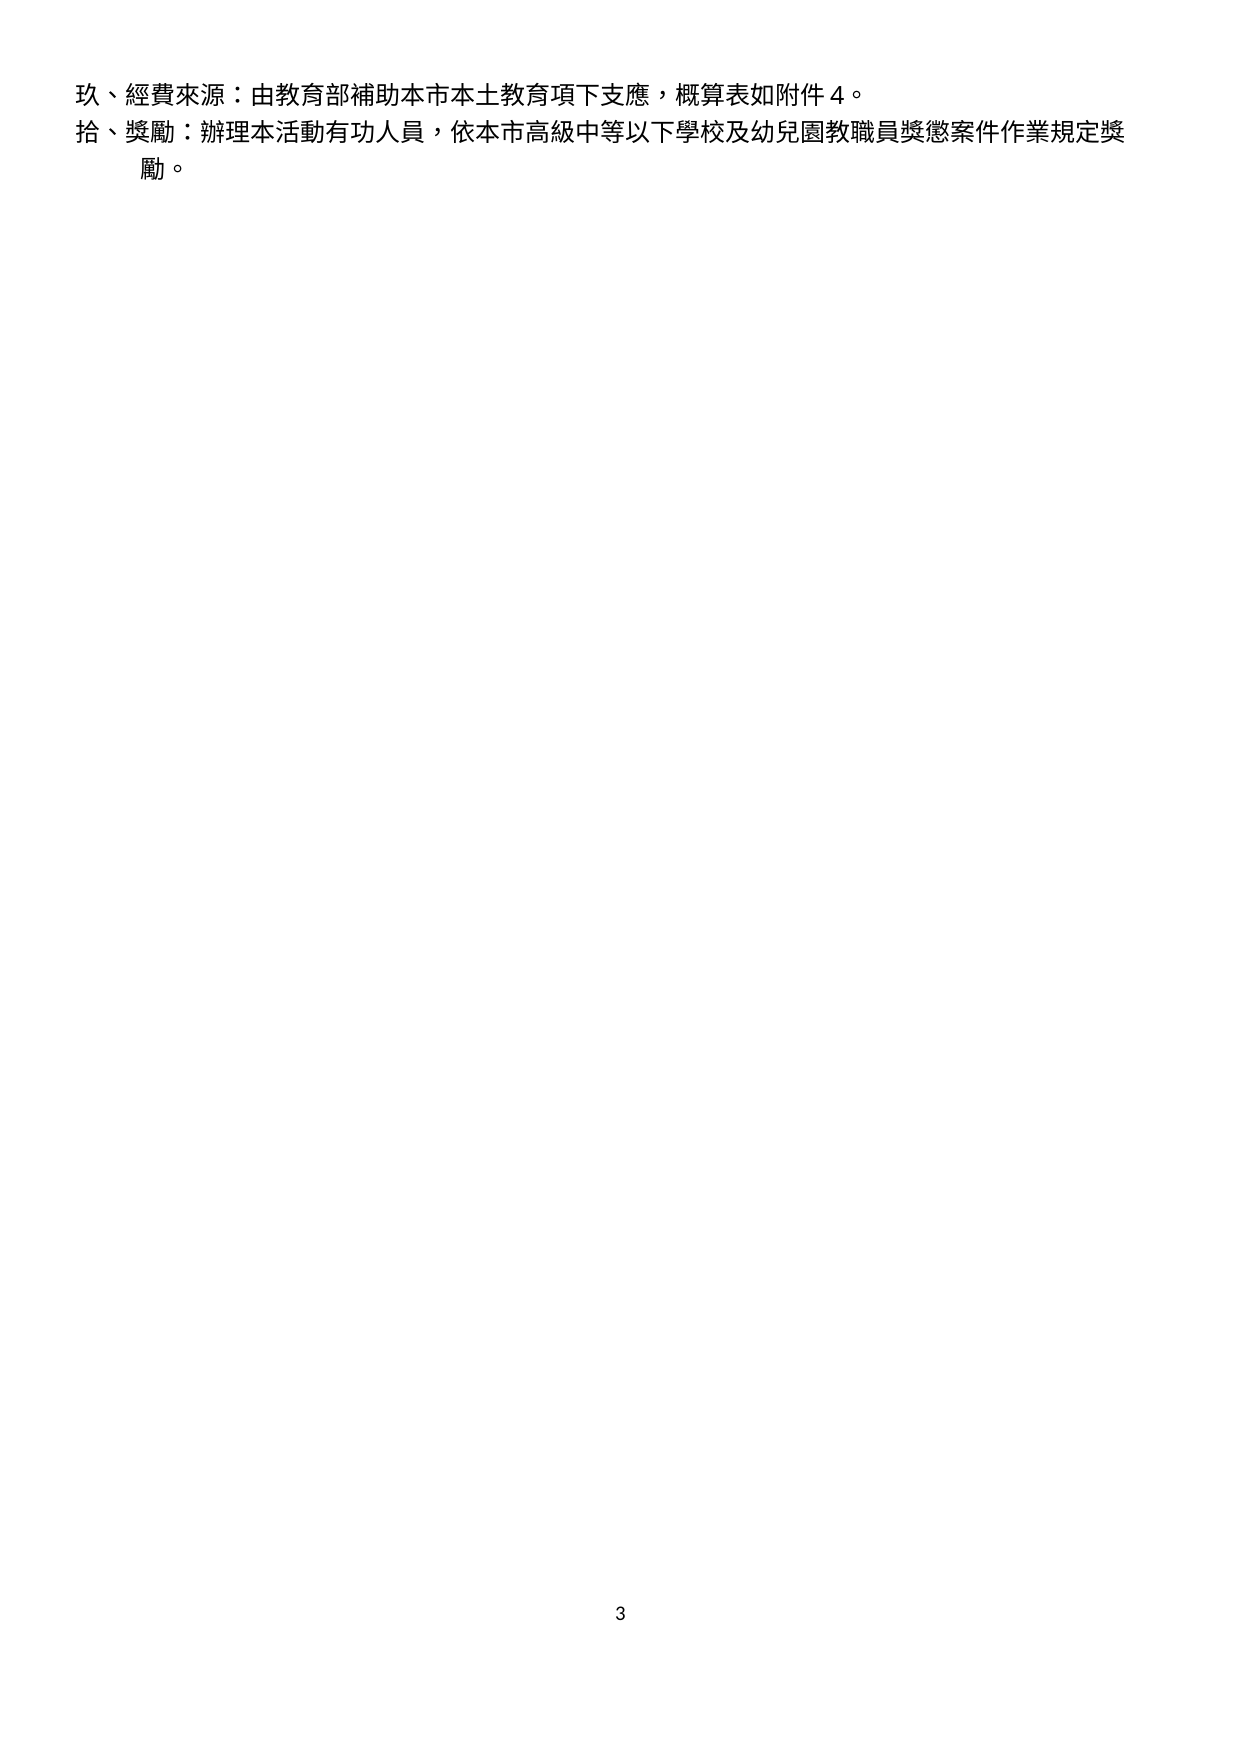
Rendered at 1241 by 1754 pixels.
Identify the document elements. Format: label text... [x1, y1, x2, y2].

text 拾、獎勵：辦理本活動有功人員，依本市高級中等以下學校及幼兒園教職員獎懲案件作業規定獎 [75, 112, 1165, 149]
text 玖、經費來源：由教育部補助本市本土教育項下支應，概算表如附件4。 [75, 75, 1165, 112]
text 勵。 [75, 149, 1165, 187]
